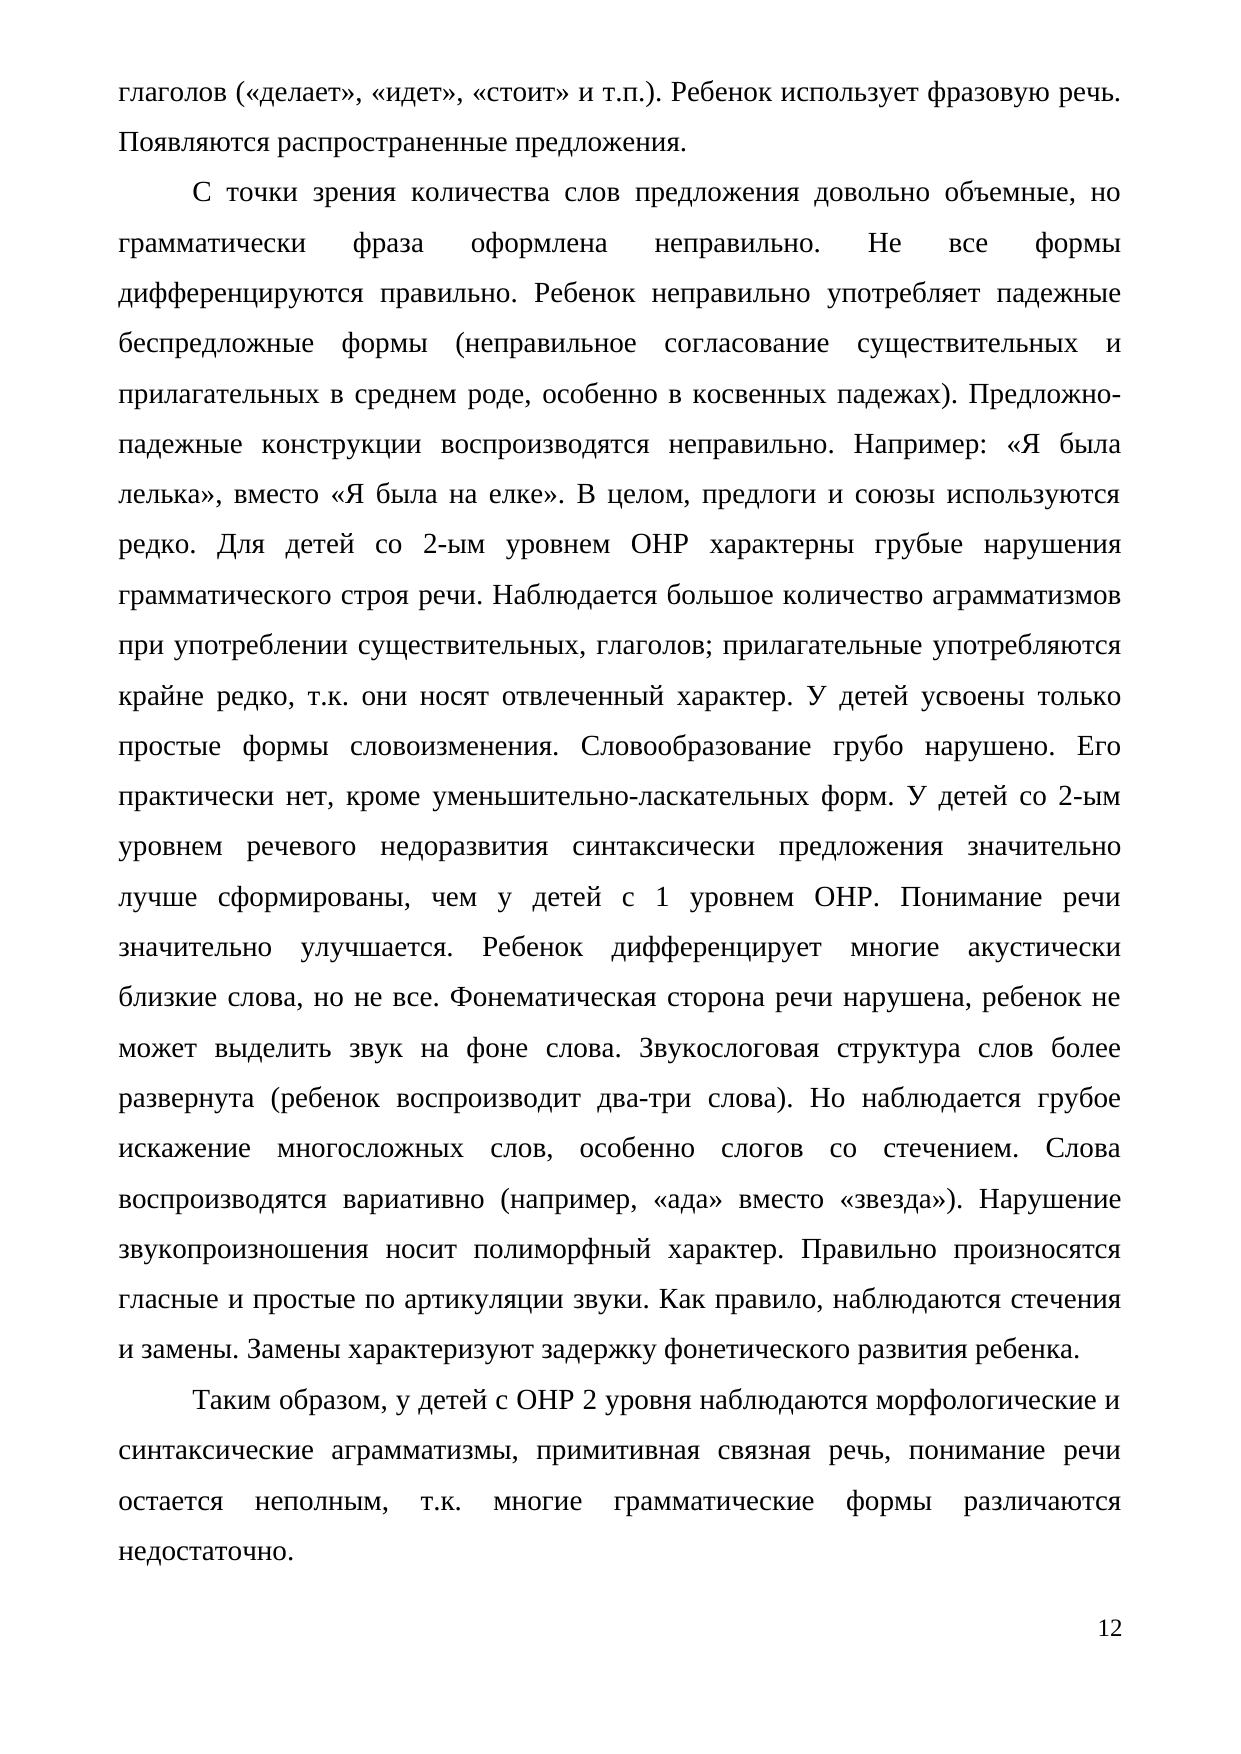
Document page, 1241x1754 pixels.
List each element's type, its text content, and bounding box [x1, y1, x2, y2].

text Таким образом, у детей с ОНР 2 уровня наблюдаются морфологические и синтаксические аграмматизмы, примитивная связная речь, понимание речи остается неполным, т.к. многие грамматические формы различаются недостаточно. [118, 1382, 1122, 1566]
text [118, 74, 1122, 158]
text С точки зрения количества слов предложения довольно объемные, но грамматически фраза оформлена неправильно. Не все формы дифференцируются правильно. Ребенок неправильно употребляет падежные беспредложные формы (неправильное согласование существительных и прилагательных в среднем роде, особенно в косвенных падежах). Предложно-падежные конструкции воспроизводятся неправильно. Например: «Я была лелька», вместо «Я была на елке». В целом, предлоги и союзы используются редко. Для детей со 2-ым уровнем ОНР характерны грубые нарушения грамматического строя речи. Наблюдается большое количество аграмматизмов при употреблении существительных, глаголов; прилагательные употребляются крайне редко, т.к. они носят отвлеченный характер. У детей усвоены только простые формы словоизменения. Словообразование грубо нарушено. Его практически нет, кроме уменьшительно-ласкательных форм. У детей со 2-ым уровнем речевого недоразвития синтаксически предложения значительно лучше сформированы, чем у детей с 1 уровнем ОНР. Понимание речи значительно улучшается. Ребенок дифференцирует многие акустически близкие слова, но не все. Фонематическая сторона речи нарушена, ребенок не может выделить звук на фоне слова. Звукослоговая структура слов более развернута (ребенок воспроизводит два-три слова). Но наблюдается грубое искажение многосложных слов, особенно слогов со стечением. Слова воспроизводятся вариативно (например, «ада» вместо «звезда»). Нарушение звукопроизношения носит полиморфный характер. Правильно произносятся гласные и простые по артикуляции звуки. Как правило, наблюдаются стечения и замены. Замены характеризуют задержку фонетического развития ребенка. [118, 174, 1122, 1365]
